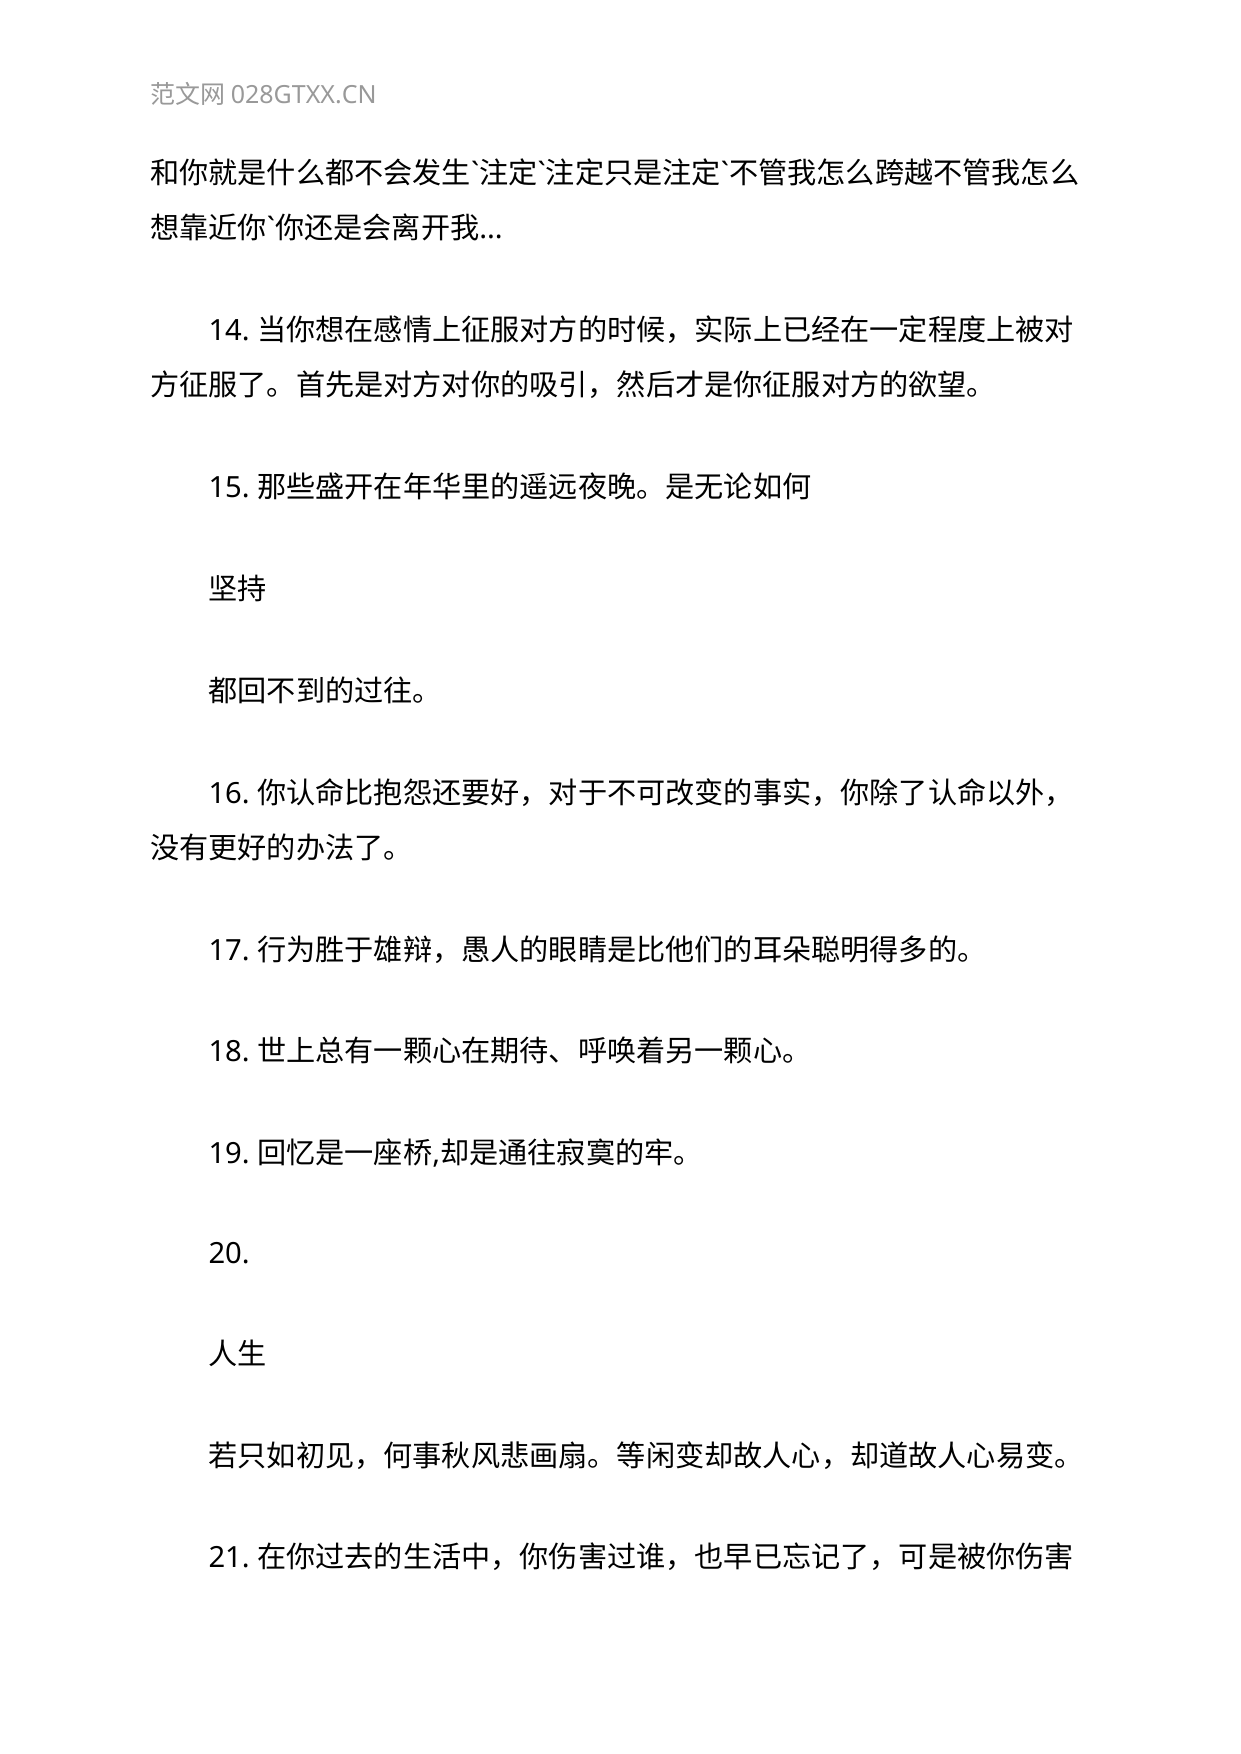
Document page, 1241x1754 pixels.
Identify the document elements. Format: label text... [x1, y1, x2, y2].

text 20. [150, 1232, 1090, 1272]
text 人生 [150, 1330, 1090, 1373]
text 若只如初见，何事秋风悲画扇。等闲变却故人心，却道故人心易变。 [150, 1432, 1090, 1474]
text 坚持 [150, 566, 1090, 608]
text 19. 回忆是一座桥,却是通往寂寞的牢。 [150, 1130, 1090, 1172]
text 17. 行为胜于雄辩，愚人的眼睛是比他们的耳朵聪明得多的。 [150, 926, 1090, 968]
text 16. 你认命比抱怨还要好，对于不可改变的事实，你除了认命以外，没有更好的办法了。 [150, 769, 1090, 867]
text 都回不到的过往。 [150, 667, 1090, 710]
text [150, 150, 1090, 247]
text 15. 那些盛开在年华里的遥远夜晚。是无论如何 [150, 464, 1090, 506]
text 14. 当你想在感情上征服对方的时候，实际上已经在一定程度上被对方征服了。首先是对方对你的吸引，然后才是你征服对方的欲望。 [150, 307, 1090, 404]
text 18. 世上总有一颗心在期待、呼唤着另一颗心。 [150, 1028, 1090, 1070]
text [150, 1534, 1090, 1576]
